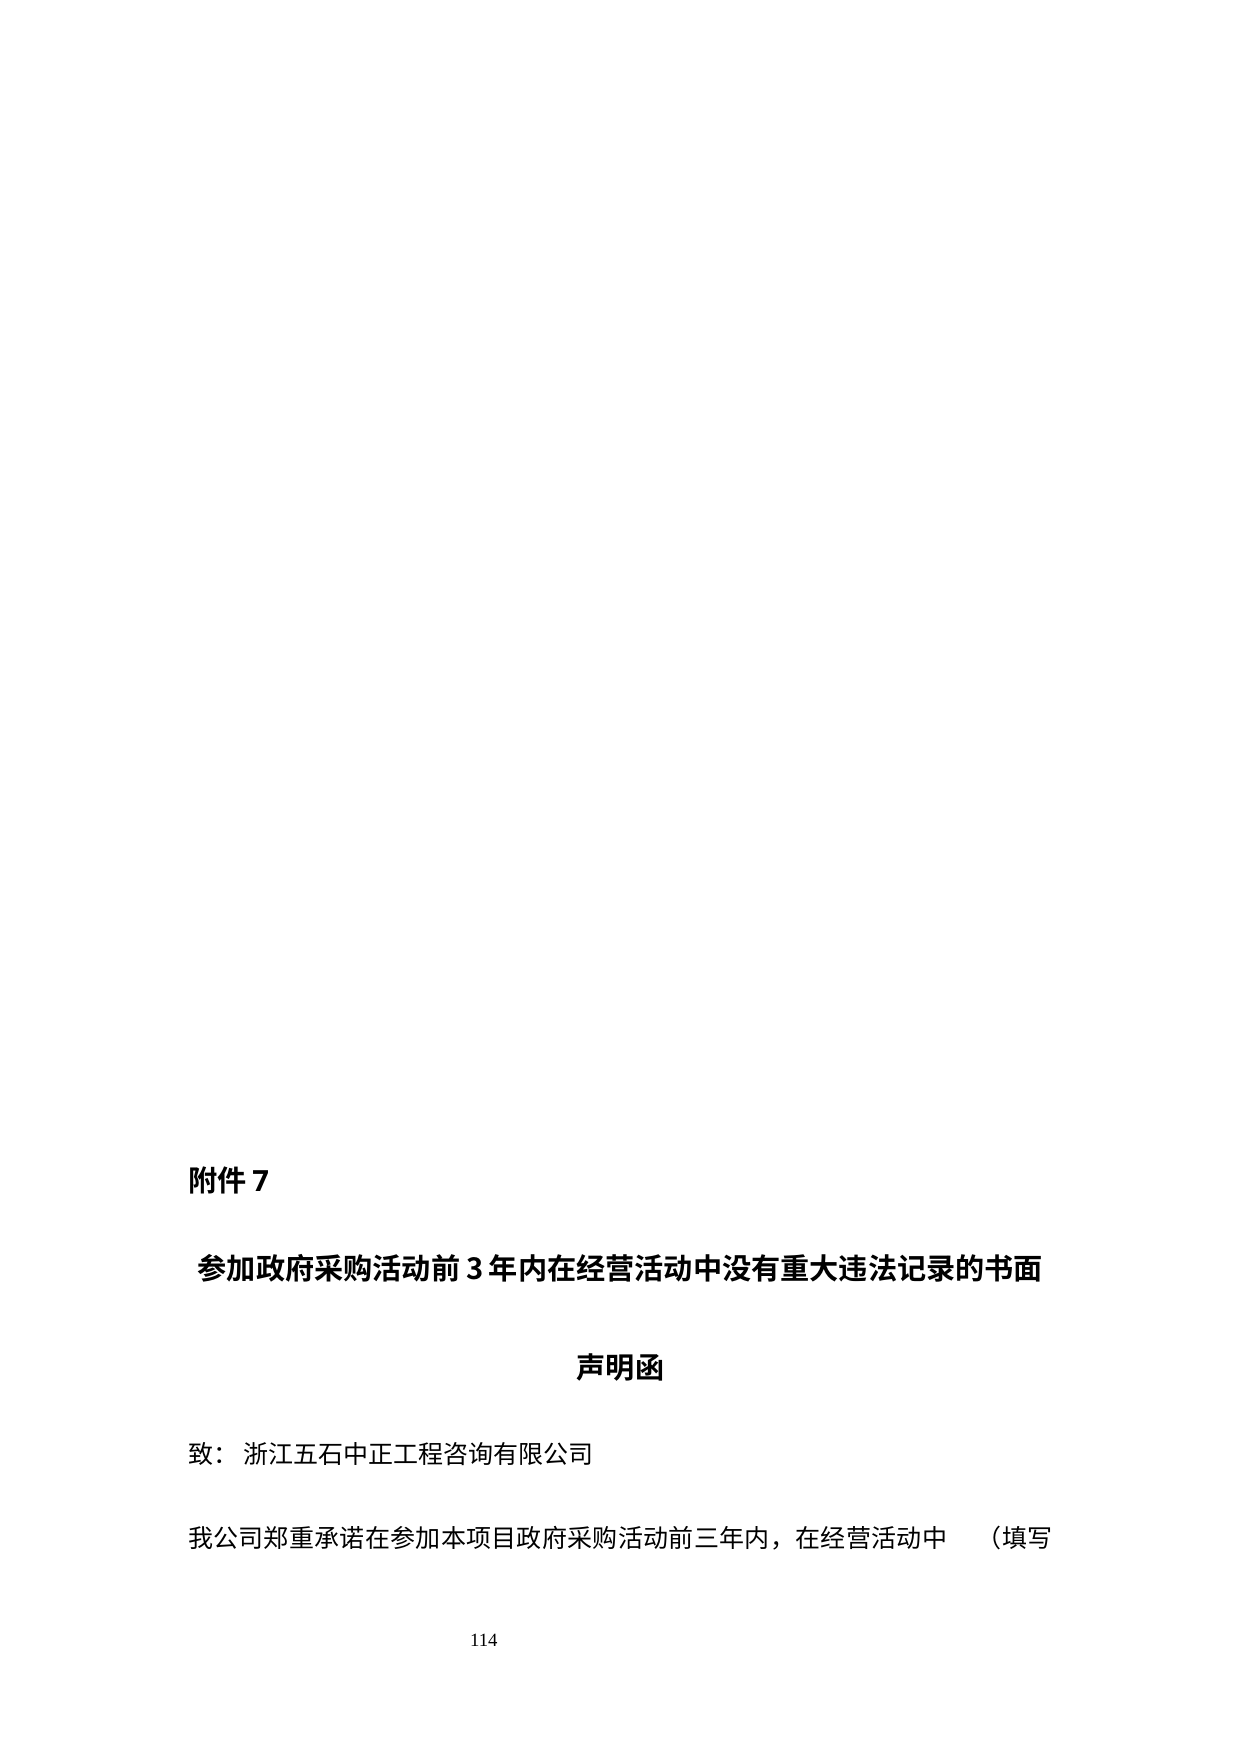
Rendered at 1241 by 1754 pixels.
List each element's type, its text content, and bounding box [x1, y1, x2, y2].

text 附件7 [188, 1146, 1052, 1212]
text 参加政府采购活动前3年内在经营活动中没有重大违法记录的书面声明函 [188, 1233, 1052, 1398]
text 致： 浙江五石中正工程咨询有限公司 [188, 1420, 1052, 1486]
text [188, 1504, 1052, 1570]
